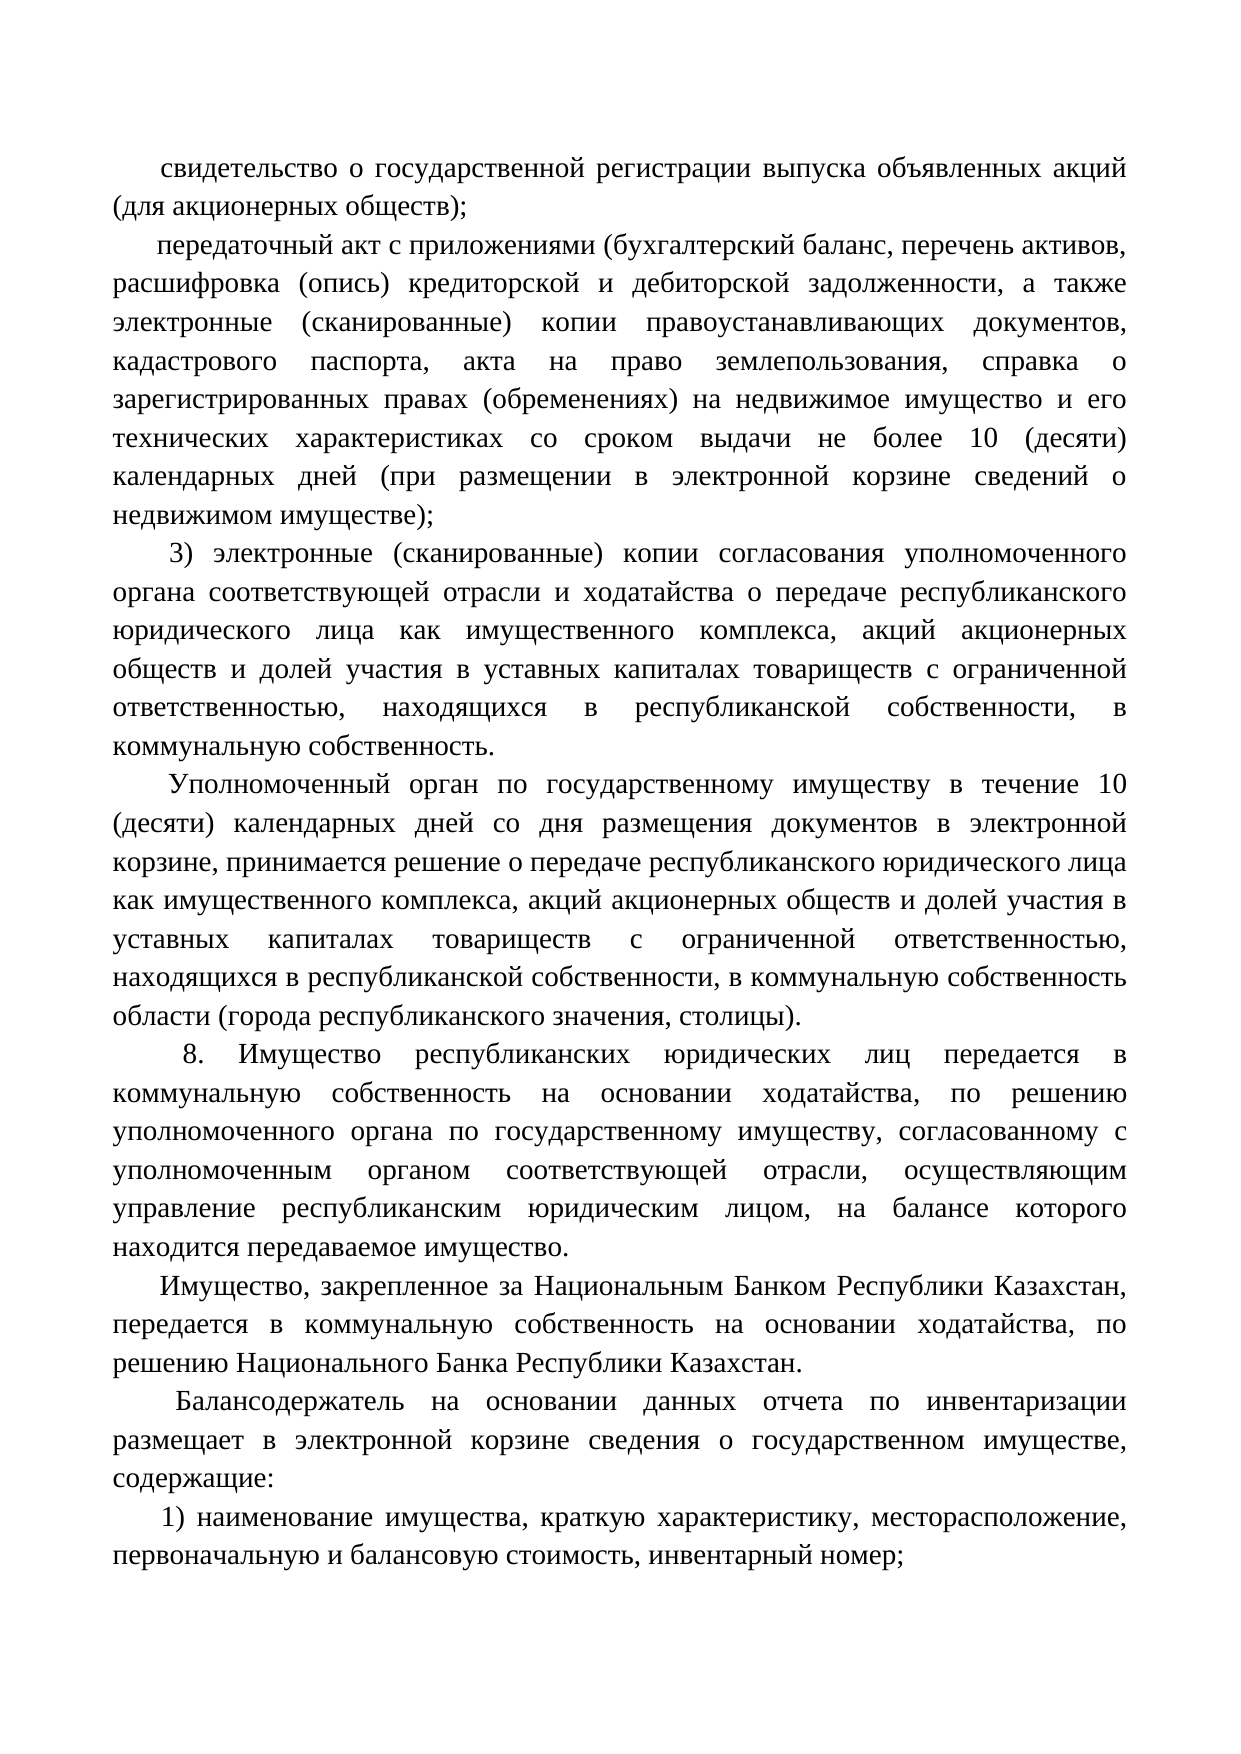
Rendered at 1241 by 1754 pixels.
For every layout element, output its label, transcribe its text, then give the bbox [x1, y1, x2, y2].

text передаточный акт с приложениями (бухгалтерский баланс, перечень активов, расшифровка (опись) кредиторской и дебиторской задолженности, а также электронные (сканированные) копии правоустанавливающих документов, кадастрового паспорта, акта на право землепользования, справка о зарегистрированных правах (обременениях) на недвижимое имущество и его технических характеристиках со сроком выдачи не более 10 (десяти) календарных дней (при размещении в электронной корзине сведений о недвижимом имуществе); [112, 227, 1128, 530]
text 1) наименование имущества, краткую характеристику, месторасположение, первоначальную и балансовую стоимость, инвентарный номер; [112, 1499, 1128, 1571]
text свидетельство о государственной регистрации выпуска объявленных акций (для акционерных обществ); [112, 150, 1128, 222]
text Уполномоченный орган по государственному имуществу в течение 10 (десяти) календарных дней со дня размещения документов в электронной корзине, принимается решение о передаче республиканского юридического лица как имущественного комплекса, акций акционерных обществ и долей участия в уставных капиталах товариществ с ограниченной ответственностью, находящихся в республиканской собственности, в коммунальную собственность области (города республиканского значения, столицы). [112, 767, 1128, 1031]
text 3) электронные (сканированные) копии согласования уполномоченного органа соответствующей отрасли и ходатайства о передаче республиканского юридического лица как имущественного комплекса, акций акционерных обществ и долей участия в уставных капиталах товариществ с ограниченной ответственностью, находящихся в республиканской собственности, в коммунальную собственность. [112, 535, 1128, 762]
text 8. Имущество республиканских юридических лиц передается в коммунальную собственность на основании ходатайства, по решению уполномоченного органа по государственному имуществу, согласованному с уполномоченным органом соответствующей отрасли, осуществляющим управление республиканским юридическим лицом, на балансе которого находится передаваемое имущество. [112, 1036, 1128, 1263]
text Балансодержатель на основании данных отчета по инвентаризации размещает в электронной корзине сведения о государственном имуществе, содержащие: [112, 1383, 1128, 1494]
text Имущество, закрепленное за Национальным Банком Республики Казахстан, передается в коммунальную собственность на основании ходатайства, по решению Национального Банка Республики Казахстан. [112, 1268, 1128, 1378]
